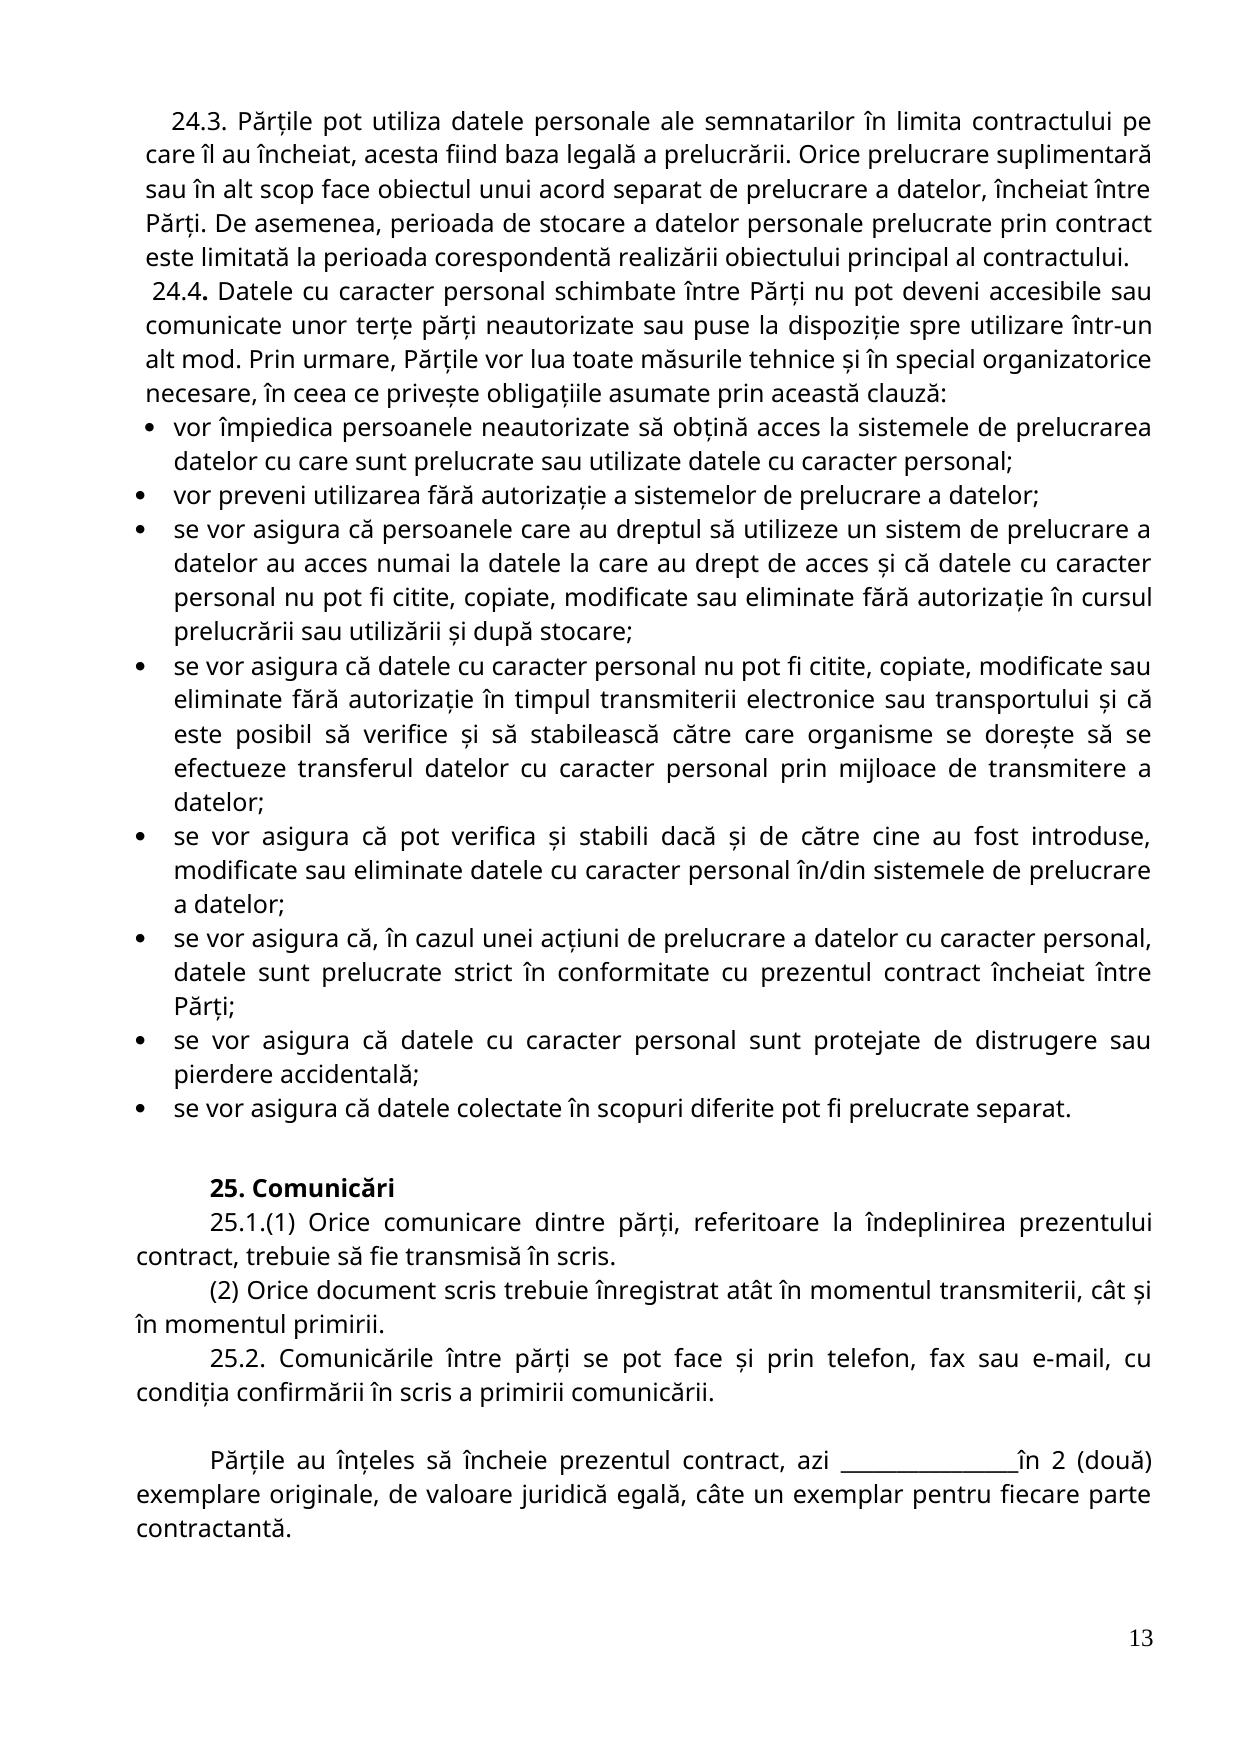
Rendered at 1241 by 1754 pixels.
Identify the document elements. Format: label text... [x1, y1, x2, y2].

text (2) Orice document scris trebuie înregistrat atât în momentul transmiterii, cât şi în momentul primirii. [136, 1273, 1153, 1341]
list se vor asigura că persoanele care au dreptul să utilizeze un sistem de prelucrare a datelor au acces numai la datele la care au drept de acces şi că datele cu caracter personal nu pot fi citite, copiate, modificate sau eliminate fără autorizaţie în cursul prelucrării sau utilizării şi după stocare; [136, 512, 1153, 648]
list se vor asigura că, în cazul unei acţiuni de prelucrare a datelor cu caracter personal, datele sunt prelucrate strict în conformitate cu prezentul contract încheiat între Părţi; [136, 921, 1153, 1023]
text 25.2. Comunicările între părţi se pot face şi prin telefon, fax sau e-mail, cu condiţia confirmării în scris a primirii comunicării. [136, 1341, 1153, 1409]
list se vor asigura că pot verifica şi stabili dacă şi de către cine au fost introduse, modificate sau eliminate datele cu caracter personal în/din sistemele de prelucrare a datelor; [136, 818, 1153, 921]
list se vor asigura că datele cu caracter personal sunt protejate de distrugere sau pierdere accidentală; [136, 1023, 1153, 1091]
text 25. Comunicări [136, 1170, 1153, 1204]
text Părţile au înţeles să încheie prezentul contract, azi ________________în 2 (două) exemplare originale, de valoare juridică egală, câte un exemplar pentru fiecare parte contractantă. [136, 1443, 1153, 1545]
text 25.1.(1) Orice comunicare dintre părţi, referitoare la îndeplinirea prezentului contract, trebuie să fie transmisă în scris. [136, 1204, 1153, 1273]
text 24.4. Datele cu caracter personal schimbate între Părţi nu pot deveni accesibile sau comunicate unor terţe părţi neautorizate sau puse la dispoziţie spre utilizare într-un alt mod. Prin urmare, Părțile vor lua toate măsurile tehnice şi în special organizatorice necesare, în ceea ce priveşte obligaţiile asumate prin această clauză: [145, 273, 1153, 410]
list se vor asigura că datele cu caracter personal nu pot fi citite, copiate, modificate sau eliminate fără autorizaţie în timpul transmiterii electronice sau transportului şi că este posibil să verifice şi să stabilească către care organisme se doreşte să se efectueze transferul datelor cu caracter personal prin mijloace de transmitere a datelor; [136, 648, 1153, 818]
list vor împiedica persoanele neautorizate să obţină acces la sistemele de prelucrarea datelor cu care sunt prelucrate sau utilizate datele cu caracter personal; [145, 410, 1153, 478]
list se vor asigura că datele colectate în scopuri diferite pot fi prelucrate separat. [136, 1091, 1153, 1125]
text 24.3. Părţile pot utiliza datele personale ale semnatarilor în limita contractului pe care îl au încheiat, acesta fiind baza legală a prelucrării. Orice prelucrare suplimentară sau în alt scop face obiectul unui acord separat de prelucrare a datelor, încheiat între Părţi. De asemenea, perioada de stocare a datelor personale prelucrate prin contract este limitată la perioada corespondentă realizării obiectului principal al contractului. [145, 103, 1153, 273]
list vor preveni utilizarea fără autorizaţie a sistemelor de prelucrare a datelor; [136, 478, 1153, 512]
